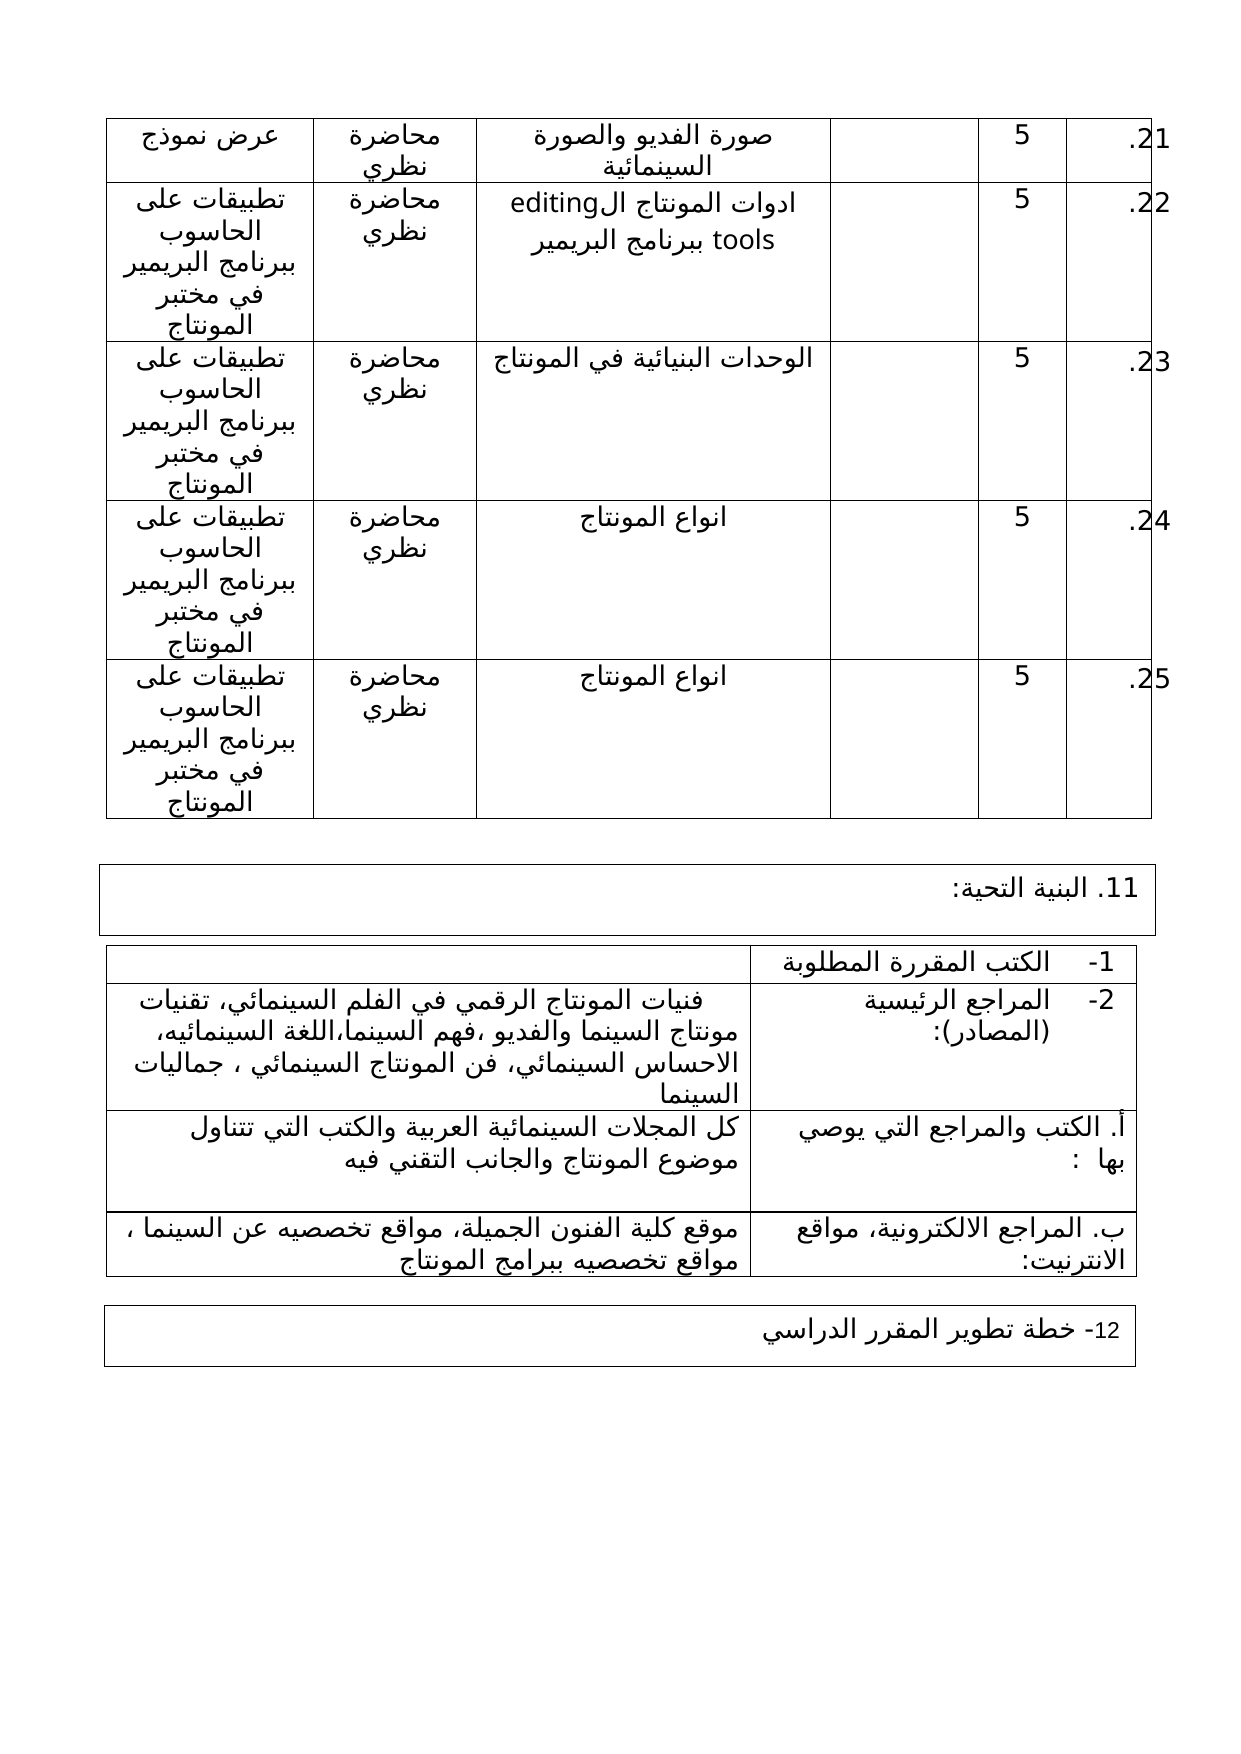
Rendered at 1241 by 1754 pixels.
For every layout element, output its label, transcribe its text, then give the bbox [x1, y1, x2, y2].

table_cell تطبيقات على الحاسوب ببرنامج البريمير في مختبر المونتاج [107, 660, 313, 818]
table_header [107, 946, 750, 983]
table_cell محاضرة نظري [314, 119, 476, 182]
table_cell انواع المونتاج [477, 501, 830, 659]
table_cell فنيات المونتاج الرقمي في الفلم السينمائي، تقنيات مونتاج السينما والفديو ،فهم السينما،اللغة السينمائيه، الاحساس السينمائي، فن المونتاج السينمائي ، جماليات السينما [107, 984, 750, 1110]
table_cell 5 [979, 183, 1066, 341]
table_cell ادوات المونتاج الediting tools ببرنامج البريمير [477, 183, 830, 341]
table_cell [831, 660, 978, 818]
table_cell عرض نموذج [107, 119, 313, 182]
table_cell ب. المراجع الالكترونية، مواقع الانترنيت: [751, 1213, 1136, 1276]
table_cell 5 [979, 119, 1066, 182]
table_cell 5 [979, 342, 1066, 500]
table_cell [1067, 501, 1151, 659]
table_cell تطبيقات على الحاسوب ببرنامج البريمير في مختبر المونتاج [107, 501, 313, 659]
table_cell موقع كلية الفنون الجميلة، مواقع تخصصيه عن السينما ، مواقع تخصصيه ببرامج المونتاج [107, 1213, 750, 1276]
table_cell [1067, 342, 1151, 500]
table_cell المراجع الرئيسية (المصادر): [751, 984, 1136, 1110]
table_cell [831, 119, 978, 182]
table_header الكتب المقررة المطلوبة [751, 946, 1136, 983]
table_cell أ. الكتب والمراجع التي يوصي بها : [751, 1111, 1136, 1211]
table_cell محاضرة نظري [314, 183, 476, 341]
table_cell انواع المونتاج [477, 660, 830, 818]
table_cell 5 [979, 501, 1066, 659]
table_cell [831, 501, 978, 659]
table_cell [107, 183, 313, 341]
table_cell [831, 342, 978, 500]
table_cell [1067, 119, 1151, 182]
table_cell تطبيقات على الحاسوب ببرنامج البريمير في مختبر المونتاج [107, 342, 313, 500]
table_cell كل المجلات السينمائية العربية والكتب التي تتناول موضوع المونتاج والجانب التقني فيه [107, 1111, 750, 1211]
table_cell محاضرة نظري [314, 660, 476, 818]
table_cell محاضرة نظري [314, 342, 476, 500]
table_cell الوحدات البنيائية في المونتاج [477, 342, 830, 500]
table_cell [1067, 660, 1151, 818]
table_cell صورة الفديو والصورة السينمائية [477, 119, 830, 182]
table_cell محاضرة نظري [314, 501, 476, 659]
table_cell [831, 183, 978, 341]
table_cell 5 [979, 660, 1066, 818]
table_cell [1067, 183, 1151, 341]
